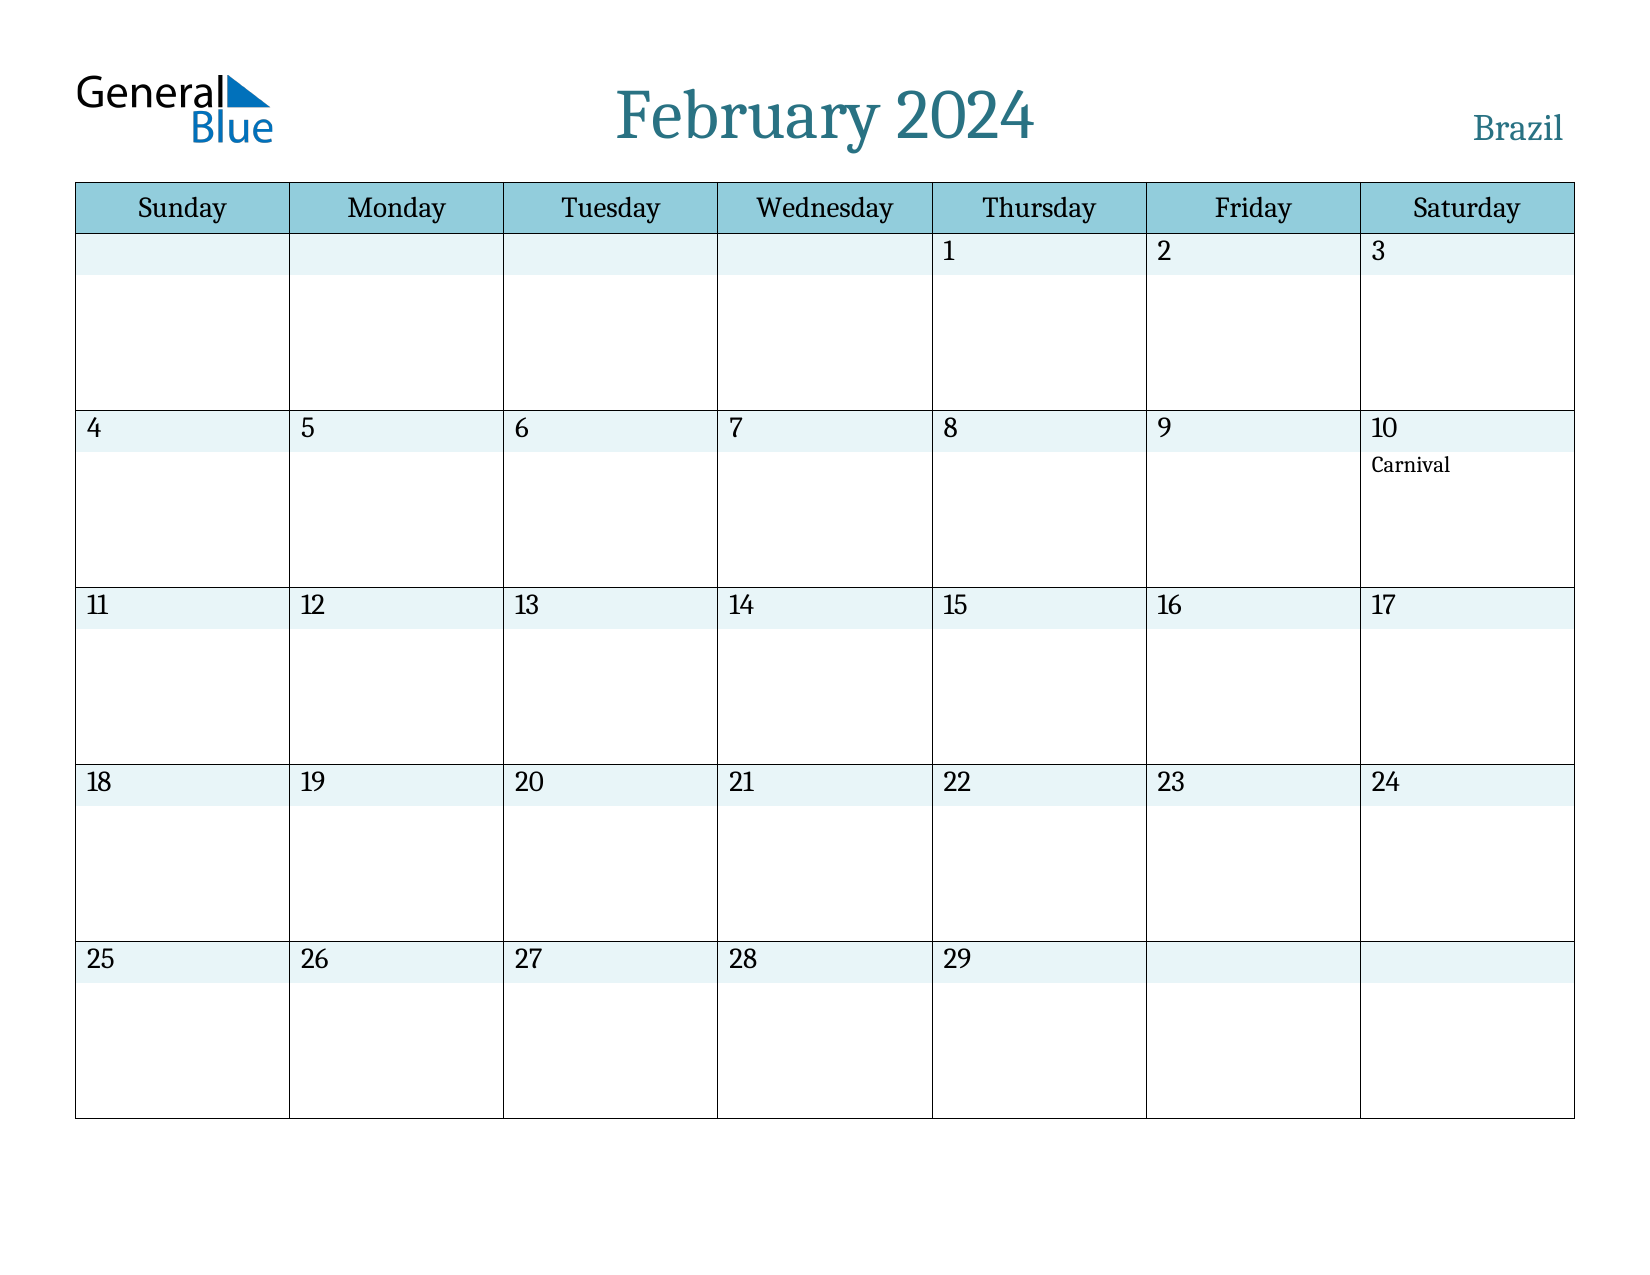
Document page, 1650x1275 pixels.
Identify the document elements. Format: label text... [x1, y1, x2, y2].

picture [77, 75, 273, 143]
table_cell [718, 275, 932, 410]
table_cell [718, 452, 932, 587]
table_cell 14 [718, 588, 932, 629]
table_cell Friday [1147, 183, 1360, 233]
table_cell [718, 629, 932, 764]
table_cell [1361, 806, 1574, 941]
table_header February 2024 [504, 75, 1146, 182]
table_cell Carnival [1361, 452, 1574, 587]
table_cell [1147, 983, 1360, 1118]
table_cell [76, 983, 289, 1118]
table_cell [76, 275, 289, 410]
table_cell [718, 983, 932, 1118]
table_cell 22 [933, 765, 1146, 806]
table_cell [504, 983, 717, 1118]
table_cell [1361, 942, 1574, 983]
table_cell [76, 629, 289, 764]
table_cell Sunday [76, 183, 289, 233]
table_cell 4 [76, 411, 289, 452]
table_cell [1147, 806, 1360, 941]
table_cell 24 [1361, 765, 1574, 806]
table_cell [76, 234, 289, 275]
table_cell 12 [290, 588, 503, 629]
table_cell [1147, 275, 1360, 410]
table_cell [933, 629, 1146, 764]
table_cell 13 [504, 588, 717, 629]
table_cell 21 [718, 765, 932, 806]
table_cell [933, 983, 1146, 1118]
table_cell 15 [933, 588, 1146, 629]
table_cell 28 [718, 942, 932, 983]
table_cell 3 [1361, 234, 1574, 275]
table_cell [933, 452, 1146, 587]
table_cell 9 [1147, 411, 1360, 452]
table_cell [290, 806, 503, 941]
table_cell [1147, 629, 1360, 764]
table_cell [76, 452, 289, 587]
table_cell [1361, 983, 1574, 1118]
table_cell [933, 806, 1146, 941]
table_cell 6 [504, 411, 717, 452]
table_cell 20 [504, 765, 717, 806]
table_cell 23 [1147, 765, 1360, 806]
table_cell 1 [933, 234, 1146, 275]
table_cell [76, 806, 289, 941]
table_cell Wednesday [718, 183, 932, 233]
table_cell [718, 234, 932, 275]
table_cell [290, 452, 503, 587]
table_cell Tuesday [504, 183, 717, 233]
table_cell 27 [504, 942, 717, 983]
table_cell 18 [76, 765, 289, 806]
table_cell [1147, 452, 1360, 587]
table_header Brazil [1146, 75, 1574, 182]
table_cell [1361, 275, 1574, 410]
table_header [76, 75, 503, 182]
table_cell 5 [290, 411, 503, 452]
table_cell 17 [1361, 588, 1574, 629]
table_cell 26 [290, 942, 503, 983]
table_cell [504, 452, 717, 587]
table_cell 10 [1361, 411, 1574, 452]
table_cell [1147, 942, 1360, 983]
table_cell [933, 275, 1146, 410]
table_cell 8 [933, 411, 1146, 452]
table_cell 7 [718, 411, 932, 452]
table_cell [504, 629, 717, 764]
table_cell [718, 806, 932, 941]
table_cell [1361, 629, 1574, 764]
table_cell [504, 234, 717, 275]
table_cell [290, 629, 503, 764]
table_cell [290, 275, 503, 410]
table_cell [290, 234, 503, 275]
table_cell 25 [76, 942, 289, 983]
table_cell [504, 806, 717, 941]
table_cell Saturday [1361, 183, 1574, 233]
table_cell [504, 275, 717, 410]
table_cell [290, 983, 503, 1118]
table_cell 19 [290, 765, 503, 806]
table_cell Monday [290, 183, 503, 233]
table_cell 16 [1147, 588, 1360, 629]
table_cell 2 [1147, 234, 1360, 275]
table_cell 29 [933, 942, 1146, 983]
table_cell 11 [76, 588, 289, 629]
table_cell Thursday [933, 183, 1146, 233]
